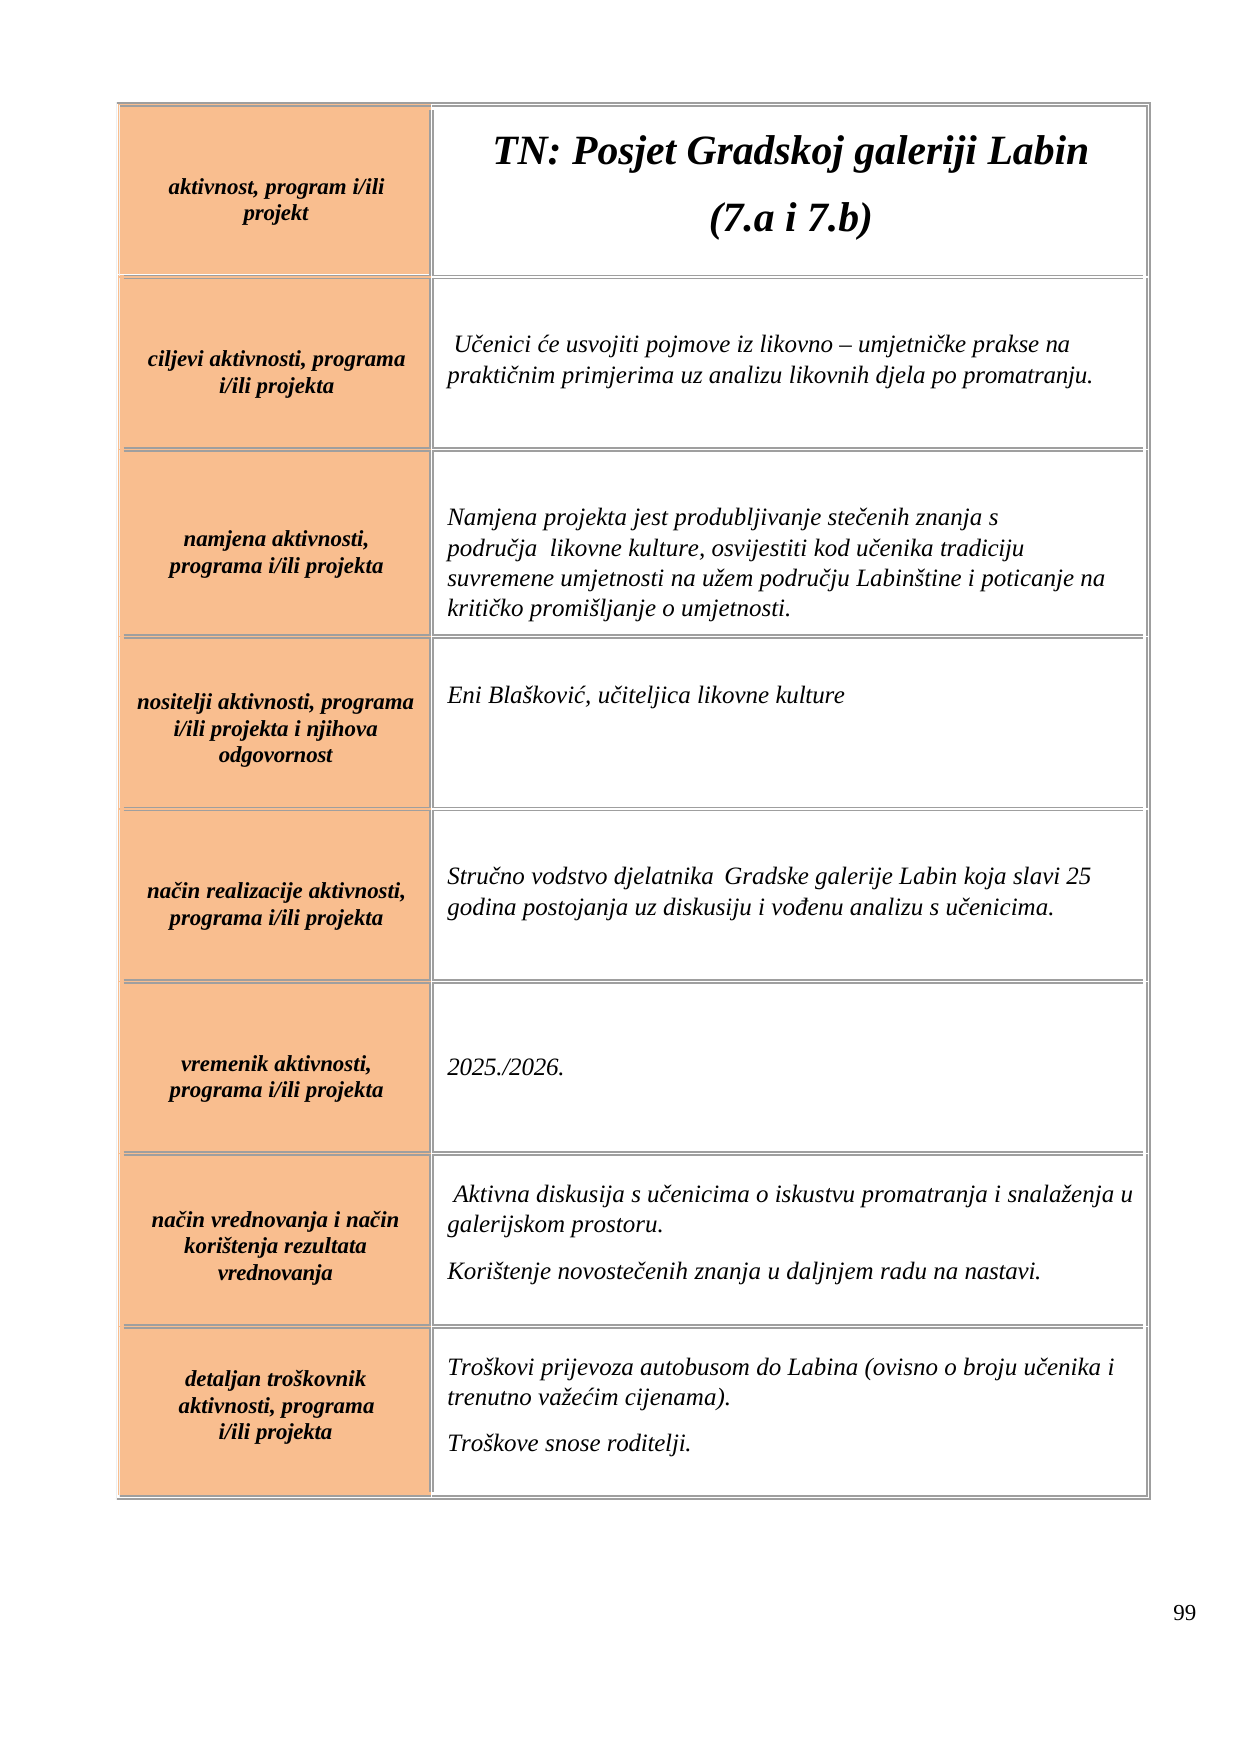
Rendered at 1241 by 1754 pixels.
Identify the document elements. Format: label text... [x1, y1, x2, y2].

table_header aktivnost, program i/ili projekt [120, 107, 431, 274]
table_cell namjena aktivnosti, programa i/ili projekta [118, 447, 431, 634]
table_cell način vrednovanja i način korištenja rezultata vrednovanja [118, 1151, 431, 1324]
table_cell Aktivna diskusija s učenicima o iskustvu promatranja i snalaženja u galerijskom prostoru. Korištenje novostečenih znanja u daljnjem radu na nastavi. [431, 1151, 1148, 1324]
table_cell Troškovi prijevoza autobusom do Labina (ovisno o broju učenika i trenutno važećim cijenama). Troškove snose roditelji. [431, 1324, 1148, 1495]
table_header TN: Posjet Gradskoj galeriji Labin (7.a i 7.b) [431, 104, 1148, 274]
table_cell Učenici će usvojiti pojmove iz likovno – umjetničke prakse na praktičnim primjerima uz analizu likovnih djela po promatranju. [431, 275, 1148, 447]
table_cell 2025./2026. [431, 979, 1148, 1151]
table_cell ciljevi aktivnosti, programa i/ili projekta [118, 275, 431, 447]
table_cell Namjena projekta jest produbljivanje stečenih znanja s područja likovne kulture, osvijestiti kod učenika tradiciju suvremene umjetnosti na užem području Labinštine i poticanje na kritičko promišljanje o umjetnosti. [431, 447, 1148, 634]
table_cell nositelji aktivnosti, programa i/ili projekta i njihova odgovornost [118, 634, 431, 806]
table_cell vremenik aktivnosti, programa i/ili projekta [118, 979, 431, 1151]
table_cell detaljan troškovnik aktivnosti, programa i/ili projekta [118, 1324, 431, 1495]
table_cell Stručno vodstvo djelatnika Gradske galerije Labin koja slavi 25 godina postojanja uz diskusiju i vođenu analizu s učenicima. [431, 806, 1148, 979]
table_cell Eni Blašković, učiteljica likovne kulture [431, 634, 1148, 806]
table_cell način realizacije aktivnosti, programa i/ili projekta [118, 806, 431, 979]
